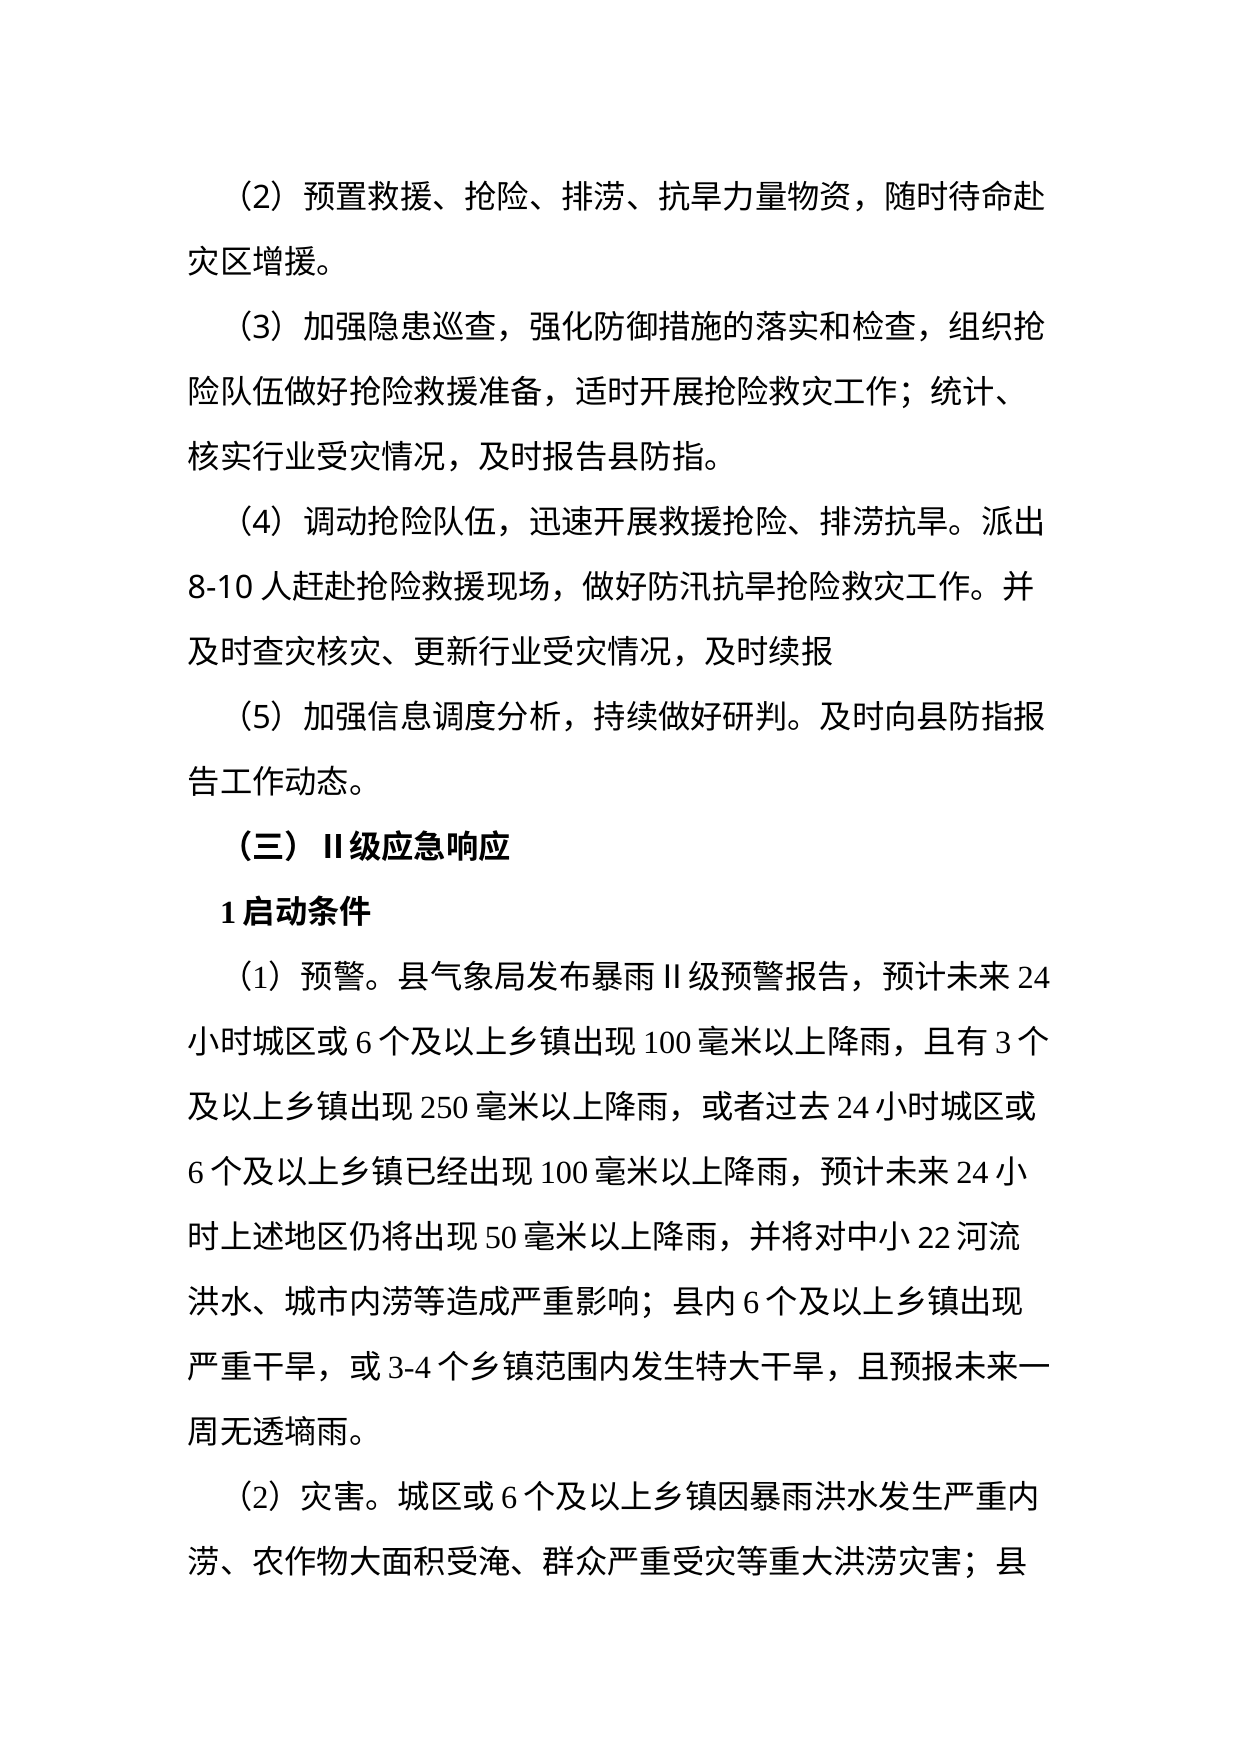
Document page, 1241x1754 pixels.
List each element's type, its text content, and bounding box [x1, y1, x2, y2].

text （4）调动抢险队伍，迅速开展救援抢险、排涝抗旱。派出8-10人赶赴抢险救援现场，做好防汛抗旱抢险救灾工作。并及时查灾核灾、更新行业受灾情况，及时续报 [187, 487, 1053, 682]
text （1）预警。县气象局发布暴雨Ⅱ级预警报告，预计未来24小时城区或6个及以上乡镇出现100毫米以上降雨，且有3个及以上乡镇出现250毫米以上降雨，或者过去24小时城区或6个及以上乡镇已经出现100毫米以上降雨，预计未来24小时上述地区仍将出现50毫米以上降雨，并将对中小22河流洪水、城市内涝等造成严重影响；县内6个及以上乡镇出现严重干旱，或3-4个乡镇范围内发生特大干旱，且预报未来一周无透墒雨。 [187, 942, 1053, 1462]
text （3）加强隐患巡查，强化防御措施的落实和检查，组织抢险队伍做好抢险救援准备，适时开展抢险救灾工作；统计、核实行业受灾情况，及时报告县防指。 [187, 292, 1053, 487]
text （三）Ⅱ级应急响应 [187, 812, 1053, 877]
text （2）预置救援、抢险、排涝、抗旱力量物资，随时待命赴灾区增援。 [187, 162, 1053, 292]
text 1启动条件 [187, 877, 1053, 942]
text （5）加强信息调度分析，持续做好研判。及时向县防指报告工作动态。 [187, 682, 1053, 812]
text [187, 1462, 1053, 1592]
